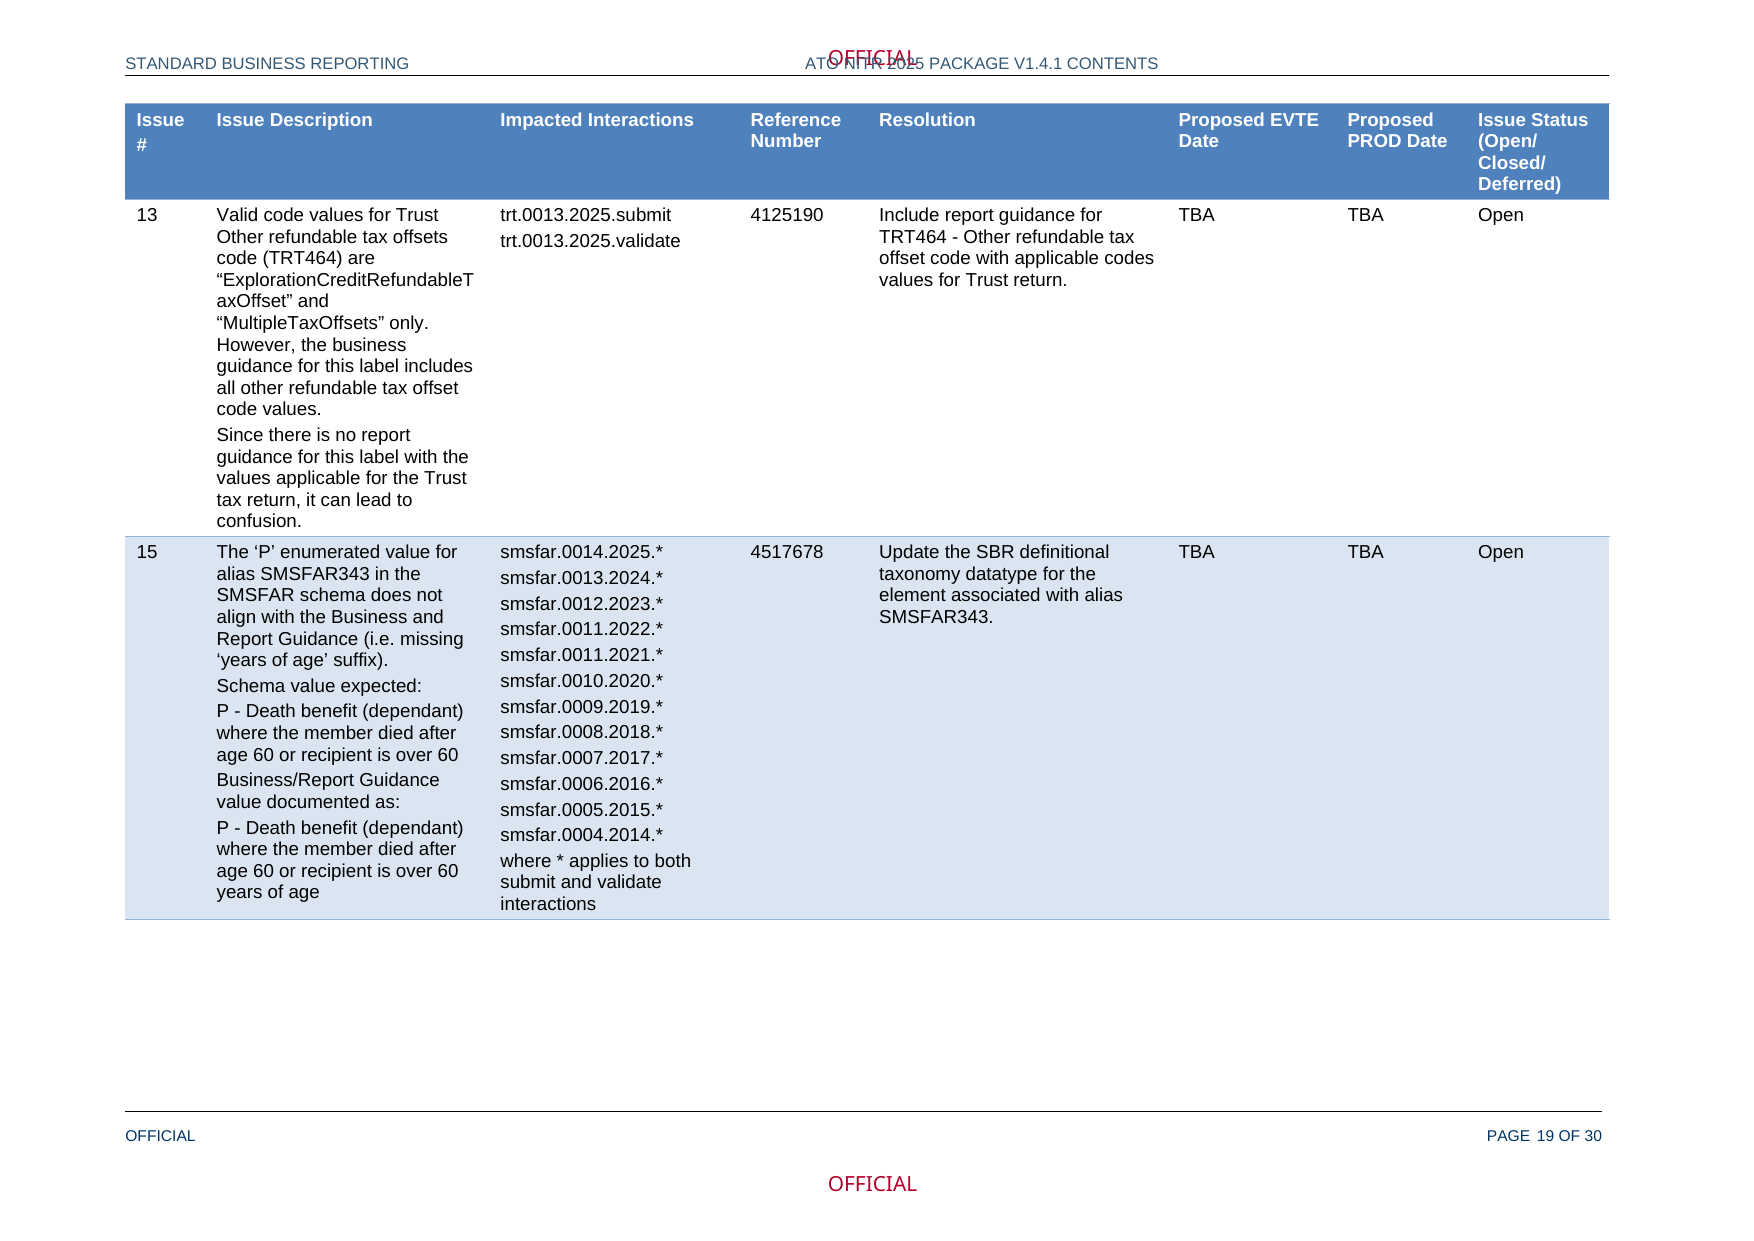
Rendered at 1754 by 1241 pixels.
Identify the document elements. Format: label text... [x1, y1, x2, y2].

table_cell TBA [1336, 200, 1467, 536]
table_cell smsfar.0014.2025.* smsfar.0013.2024.* smsfar.0012.2023.* smsfar.0011.2022.* smsfar.0011.2021.* smsfar.0010.2020.* smsfar.0009.2019.* smsfar.0008.2018.* smsfar.0007.2017.* smsfar.0006.2016.* smsfar.0005.2015.* smsfar.0004.2014.* where * applies to both submit and validate interactions [489, 537, 739, 919]
table_header Impacted Interactions [489, 104, 739, 199]
table_cell The ‘P’ enumerated value for alias SMSFAR343 in the SMSFAR schema does not align with the Business and Report Guidance (i.e. missing ‘years of age’ suffix). Schema value expected: P - Death benefit (dependant) where the member died after age 60 or recipient is over 60 Business/Report Guidance value documented as: P - Death benefit (dependant) where the member died after age 60 or recipient is over 60 years of age [205, 537, 489, 919]
table_cell 15 [125, 537, 205, 919]
table_header Proposed EVTE Date [1167, 104, 1336, 199]
table_cell Open [1467, 200, 1609, 536]
table_cell Update the SBR definitional taxonomy datatype for the element associated with alias SMSFAR343. [868, 537, 1167, 919]
table_cell TBA [1167, 200, 1336, 536]
table_header Reference Number [739, 104, 868, 199]
table_header Resolution [868, 104, 1167, 199]
table_header Issue Description [205, 104, 489, 199]
table_header Issue # [125, 104, 205, 199]
table_cell Open [1467, 537, 1609, 919]
table_cell 4125190 [739, 200, 868, 536]
table_header Proposed PROD Date [1336, 104, 1467, 199]
table_header Issue Status (Open/ Closed/ Deferred) [1467, 104, 1609, 199]
table_cell Valid code values for Trust Other refundable tax offsets code (TRT464) are “ExplorationCreditRefundableTaxOffset” and “MultipleTaxOffsets” only. However, the business guidance for this label includes all other refundable tax offset code values. Since there is no report guidance for this label with the values applicable for the Trust tax return, it can lead to confusion. [205, 200, 489, 536]
table_cell TBA [1167, 537, 1336, 919]
table_cell TBA [1336, 537, 1467, 919]
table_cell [489, 200, 739, 536]
table_cell 4517678 [739, 537, 868, 919]
table_cell Include report guidance for TRT464 - Other refundable tax offset code with applicable codes values for Trust return. [868, 200, 1167, 536]
table_cell 13 [125, 200, 205, 536]
